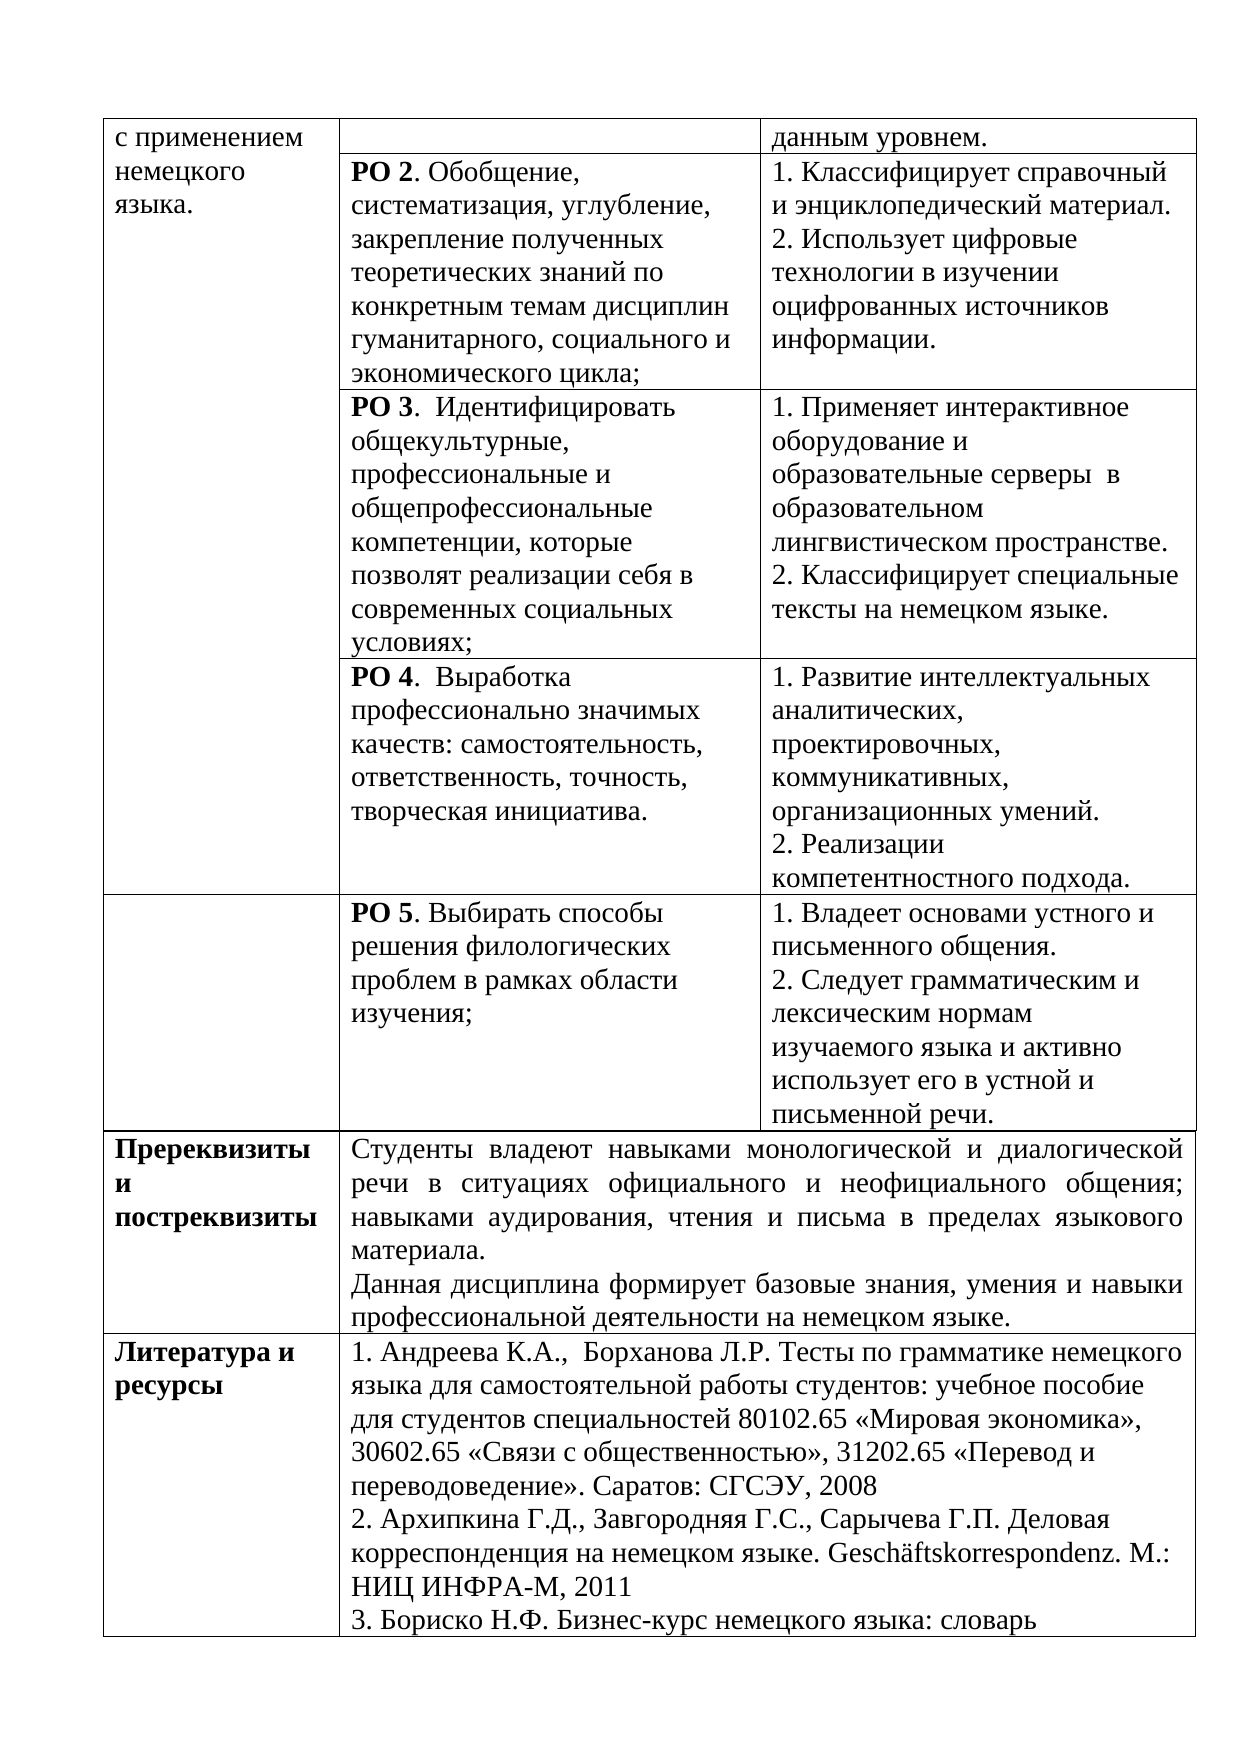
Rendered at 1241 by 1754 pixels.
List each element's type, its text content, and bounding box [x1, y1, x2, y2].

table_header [761, 119, 1196, 153]
table_cell [104, 895, 339, 1129]
table_header Пререквизиты и постреквизиты [104, 1132, 339, 1333]
table_cell РО 3. Идентифицировать общекультурные, профессиональные и общепрофессиональные компетенции, которые позволят реализации себя в современных социальных условиях; [340, 390, 760, 658]
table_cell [340, 1334, 1195, 1636]
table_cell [104, 1334, 339, 1636]
table_cell РО 2. Обобщение, систематизация, углубление, закрепление полученных теоретических знаний по конкретным темам дисциплин гуманитарного, социального и экономического цикла; [340, 154, 760, 388]
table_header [104, 119, 339, 894]
table_cell РО 5. Выбирать способы решения филологических проблем в рамках области изучения; [340, 895, 760, 1129]
table_header Студенты владеют навыками монологической и диалогической речи в ситуациях официального и неофициального общения; навыками аудирования, чтения и письма в пределах языкового материала. Данная дисциплина формирует базовые знания, умения и навыки профессиональной деятельности на немецком языке. [340, 1132, 1195, 1333]
table_cell РО 4. Выработка профессионально значимых качеств: самостоятельность, ответственность, точность, творческая инициатива. [340, 659, 760, 894]
table_cell 1. Развитие интеллектуальных аналитических, проектировочных, коммуникативных, организационных умений. 2. Реализации компетентностного подхода. [761, 659, 1196, 894]
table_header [340, 119, 760, 153]
table_cell 1. Классифицирует справочный и энциклопедический материал. 2. Использует цифровые технологии в изучении оцифрованных источников информации. [761, 154, 1196, 388]
table_cell 1. Применяет интерактивное оборудование и образовательные серверы в образовательном лингвистическом пространстве. 2. Классифицирует специальные тексты на немецком языке. [761, 390, 1196, 658]
table_cell 1. Владеет основами устного и письменного общения. 2. Следует грамматическим и лексическим нормам изучаемого языка и активно использует его в устной и письменной речи. [761, 895, 1196, 1129]
